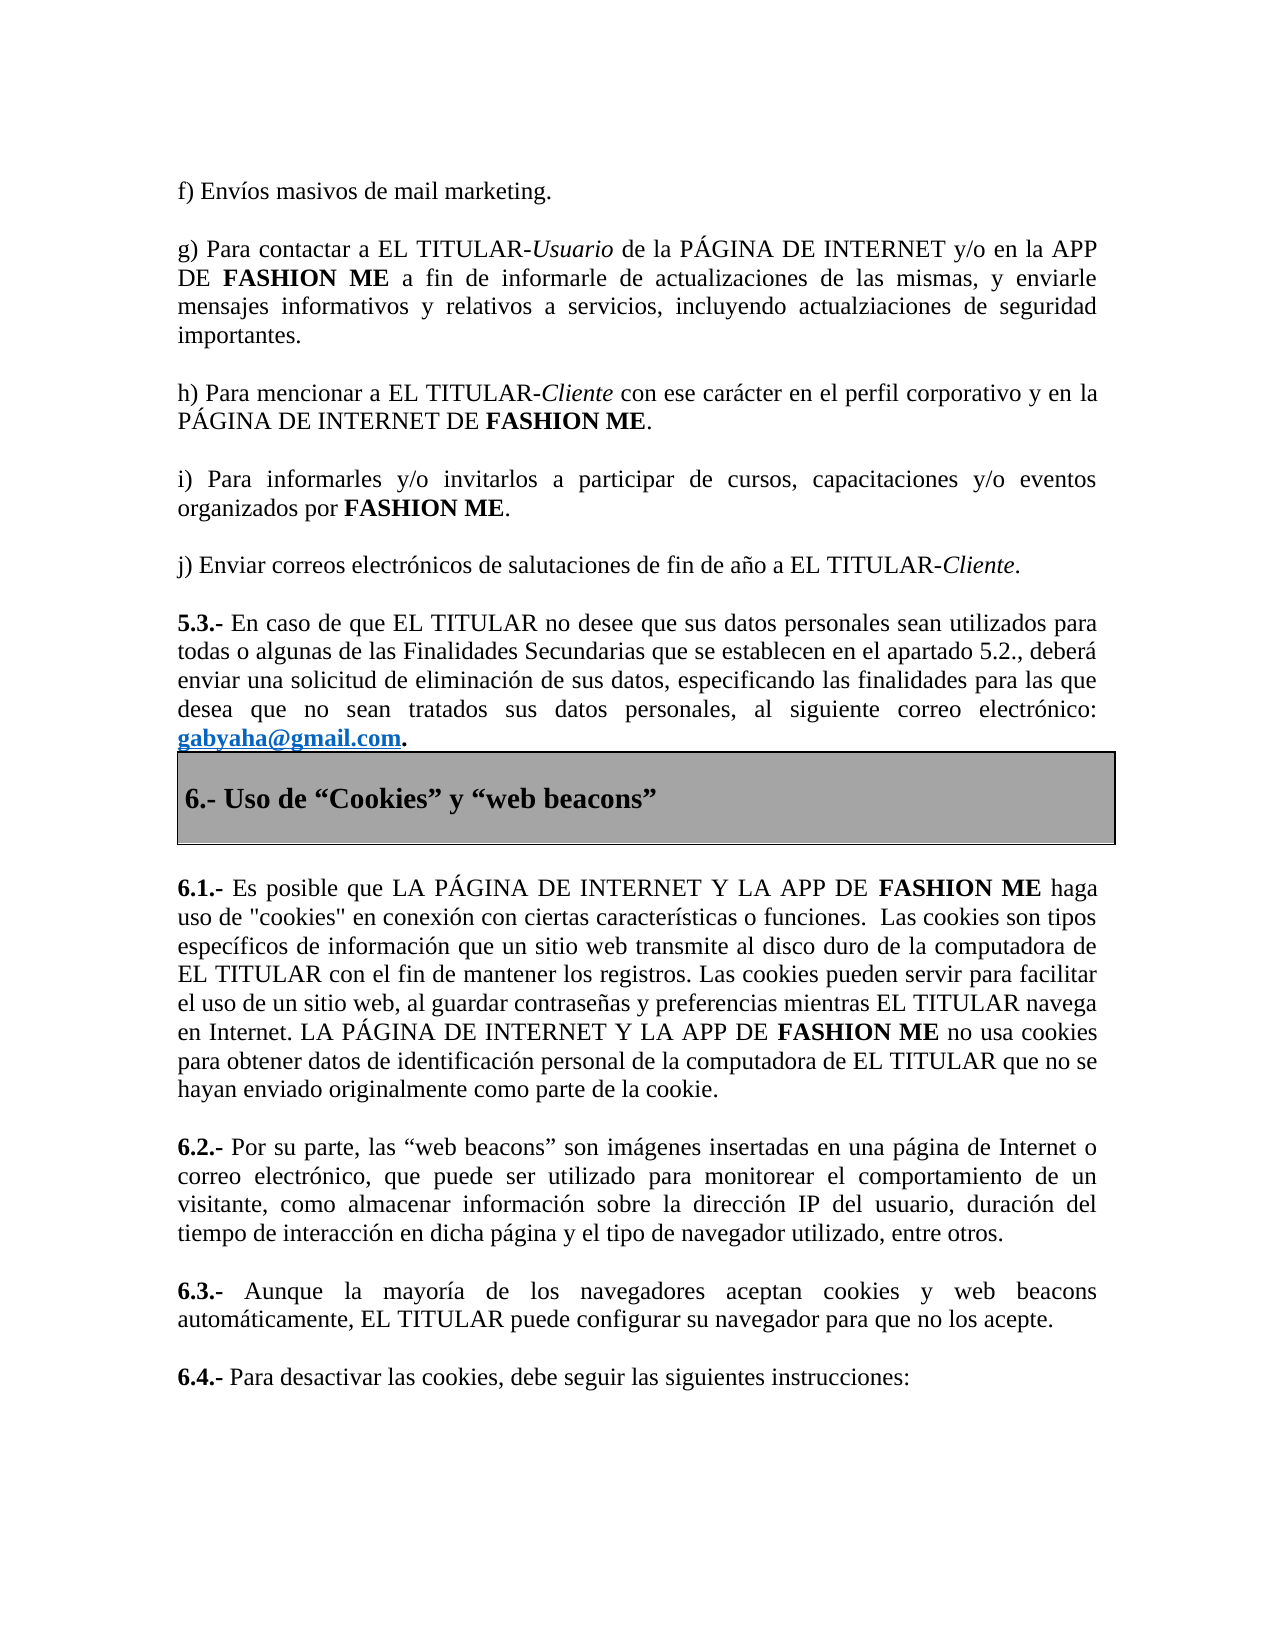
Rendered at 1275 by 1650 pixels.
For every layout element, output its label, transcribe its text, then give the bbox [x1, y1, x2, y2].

text 6.2.- Por su parte, las “web beacons” son imágenes insertadas en una página de Internet o correo electrónico, que puede ser utilizado para monitorear el comportamiento de un visitante, como almacenar información sobre la dirección IP del usuario, duración del tiempo de interacción en dicha página y el tipo de navegador utilizado, entre otros. [177, 1132, 1098, 1247]
text g) Para contactar a EL TITULAR-Usuario de la PÁGINA DE INTERNET y/o en la APP DE FASHION ME a fin de informarle de actualizaciones de las mismas, y enviarle mensajes informativos y relativos a servicios, incluyendo actualziaciones de seguridad importantes. [177, 234, 1098, 349]
text f) Envíos masivos de mail marketing. [177, 176, 1098, 205]
text 5.3.- En caso de que EL TITULAR no desee que sus datos personales sean utilizados para todas o algunas de las Finalidades Secundarias que se establecen en el apartado 5.2., deberá enviar una solicitud de eliminación de sus datos, especificando las finalidades para las que desea que no sean tratados sus datos personales, al siguiente correo electrónico: gabyaha@gmail.com. [177, 608, 1098, 751]
text 6.1.- Es posible que LA PÁGINA DE INTERNET Y LA APP DE FASHION ME haga uso de "cookies" en conexión con ciertas características o funciones. Las cookies son tipos específicos de información que un sitio web transmite al disco duro de la computadora de EL TITULAR con el fin de mantener los registros. Las cookies pueden servir para facilitar el uso de un sitio web, al guardar contraseñas y preferencias mientras EL TITULAR navega en Internet. LA PÁGINA DE INTERNET Y LA APP DE FASHION ME no usa cookies para obtener datos de identificación personal de la computadora de EL TITULAR que no se hayan enviado originalmente como parte de la cookie. [177, 873, 1098, 1103]
text 6.4.- Para desactivar las cookies, debe seguir las siguientes instrucciones: [177, 1362, 1098, 1391]
table_header 6.- Uso de “Cookies” y “web beacons” [178, 753, 1114, 843]
text 6.3.- Aunque la mayoría de los navegadores aceptan cookies y web beacons automáticamente, EL TITULAR puede configurar su navegador para que no los acepte. [177, 1276, 1098, 1333]
text i) Para informarles y/o invitarlos a participar de cursos, capacitaciones y/o eventos organizados por FASHION ME. [177, 464, 1098, 521]
text h) Para mencionar a EL TITULAR-Cliente con ese carácter en el perfil corporativo y en la PÁGINA DE INTERNET DE FASHION ME. [177, 378, 1098, 435]
text j) Enviar correos electrónicos de salutaciones de fin de año a EL TITULAR-Cliente. [177, 550, 1098, 579]
